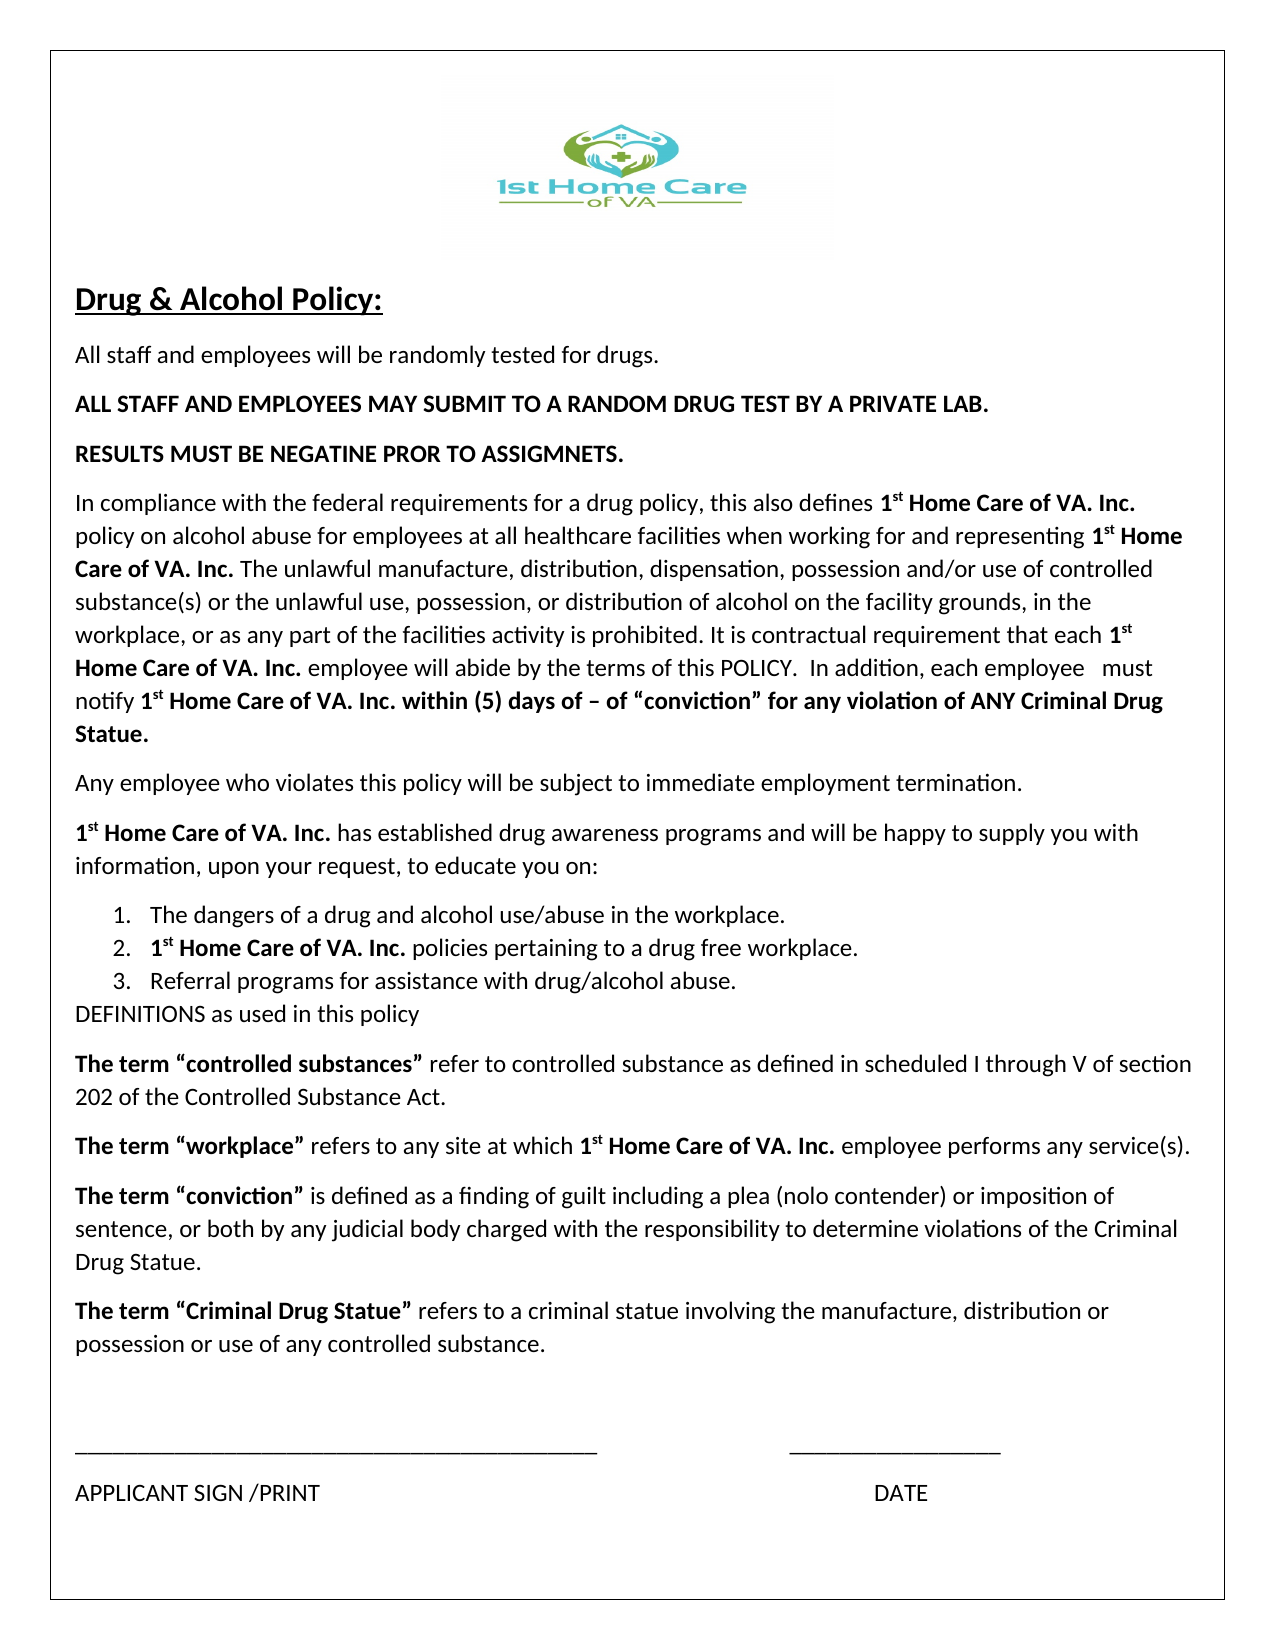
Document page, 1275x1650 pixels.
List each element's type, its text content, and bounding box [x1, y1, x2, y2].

text The term “workplace” refers to any site at which 1st Home Care of VA. Inc. employee performs any service(s). [75, 1131, 1200, 1161]
text Drug & Alcohol Policy: [75, 278, 1200, 319]
text DEFINITIONS as used in this policy [75, 998, 1200, 1029]
text The term “controlled substances” refer to controlled substance as defined in scheduled I through V of section 202 of the Controlled Substance Act. [75, 1048, 1200, 1111]
text ALL STAFF AND EMPLOYEES MAY SUBMIT TO A RANDOM DRUG TEST BY A PRIVATE LAB. [75, 388, 1200, 419]
list The dangers of a drug and alcohol use/abuse in the workplace. [112, 900, 1200, 930]
text The term “Criminal Drug Statue” refers to a criminal statue involving the manufacture, distribution or possession or use of any controlled substance. [75, 1296, 1200, 1359]
text RESULTS MUST BE NEGATINE PROR TO ASSIGMNETS. [75, 438, 1200, 468]
text Any employee who violates this policy will be subject to immediate employment termination. [75, 768, 1200, 798]
text All staff and employees will be randomly tested for drugs. [75, 339, 1200, 369]
text 1st Home Care of VA. Inc. has established drug awareness programs and will be happy to supply you with information, upon your request, to educate you on: [75, 817, 1200, 881]
text The term “conviction” is defined as a finding of guilt including a plea (nolo contender) or imposition of sentence, or both by any judicial body charged with the responsibility to determine violations of the Criminal Drug Statue. [75, 1180, 1200, 1276]
list 1st Home Care of VA. Inc. policies pertaining to a drug free workplace. [112, 933, 1200, 963]
text In compliance with the federal requirements for a drug policy, this also defines 1st Home Care of VA. Inc. policy on alcohol abuse for employees at all healthcare facilities when working for and representing 1st Home Care of VA. Inc. The unlawful manufacture, distribution, dispensation, possession and/or use of controlled substance(s) or the unlawful use, possession, or distribution of alcohol on the facility grounds, in the workplace, or as any part of the facilities activity is prohibited. It is contractual requirement that each 1st Home Care of VA. Inc. employee will abide by the terms of this POLICY. In addition, each employee must notify 1st Home Care of VA. Inc. within (5) days of – of “conviction” for any violation of ANY Criminal Drug Statue. [75, 488, 1200, 748]
picture [440, 75, 835, 260]
list Referral programs for assistance with drug/alcohol abuse. [112, 966, 1200, 996]
text __________________________________________ _________________ [75, 1428, 1200, 1458]
text APPLICANT SIGN /PRINT DATE [75, 1477, 1200, 1508]
